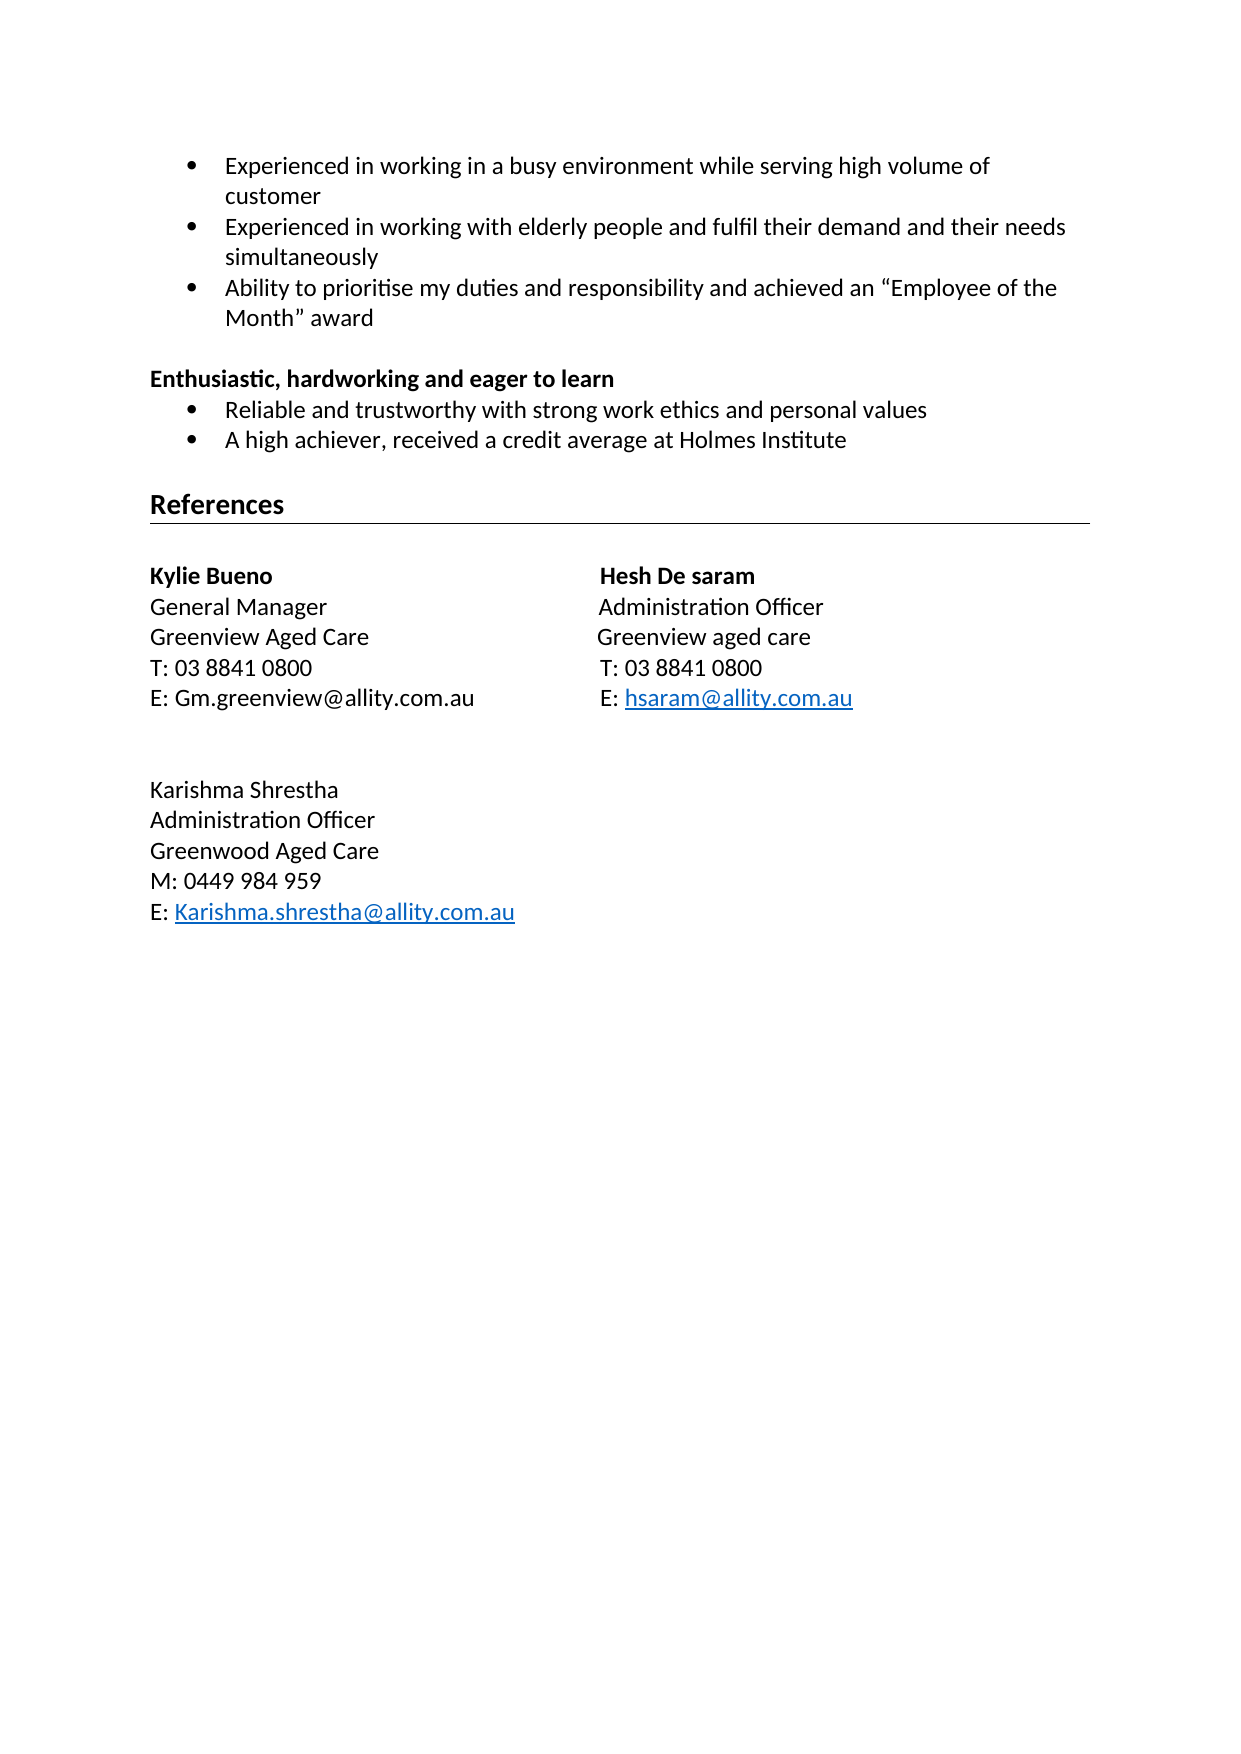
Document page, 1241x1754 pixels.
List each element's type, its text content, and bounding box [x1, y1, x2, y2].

list Reliable and trustworthy with strong work ethics and personal values [187, 394, 1090, 425]
text M: 0449 984 959 [150, 865, 1090, 896]
text Karishma Shrestha [150, 774, 1090, 804]
text Administration Officer [150, 804, 1090, 835]
list Ability to prioritise my duties and responsibility and achieved an “Employee of the Month” award [187, 272, 1090, 333]
text E: Gm.greenview@allity.com.au E: hsaram@allity.com.au [150, 682, 1090, 713]
text Enthusiastic, hardworking and eager to learn [150, 364, 1090, 394]
text General Manager Administration Officer [150, 591, 1090, 621]
list Experienced in working with elderly people and fulfil their demand and their needs simultaneously [187, 211, 1090, 272]
text E: Karishma.shrestha@allity.com.au [150, 896, 1090, 926]
text Greenview Aged Care Greenview aged care [150, 621, 1090, 652]
text Greenwood Aged Care [150, 835, 1090, 865]
text Kylie Bueno Hesh De saram [150, 560, 1090, 591]
list A high achiever, received a credit average at Holmes Institute [187, 425, 1090, 455]
list Experienced in working in a busy environment while serving high volume of customer [187, 150, 1090, 211]
text T: 03 8841 0800 T: 03 8841 0800 [150, 652, 1090, 682]
text References [150, 486, 1090, 523]
